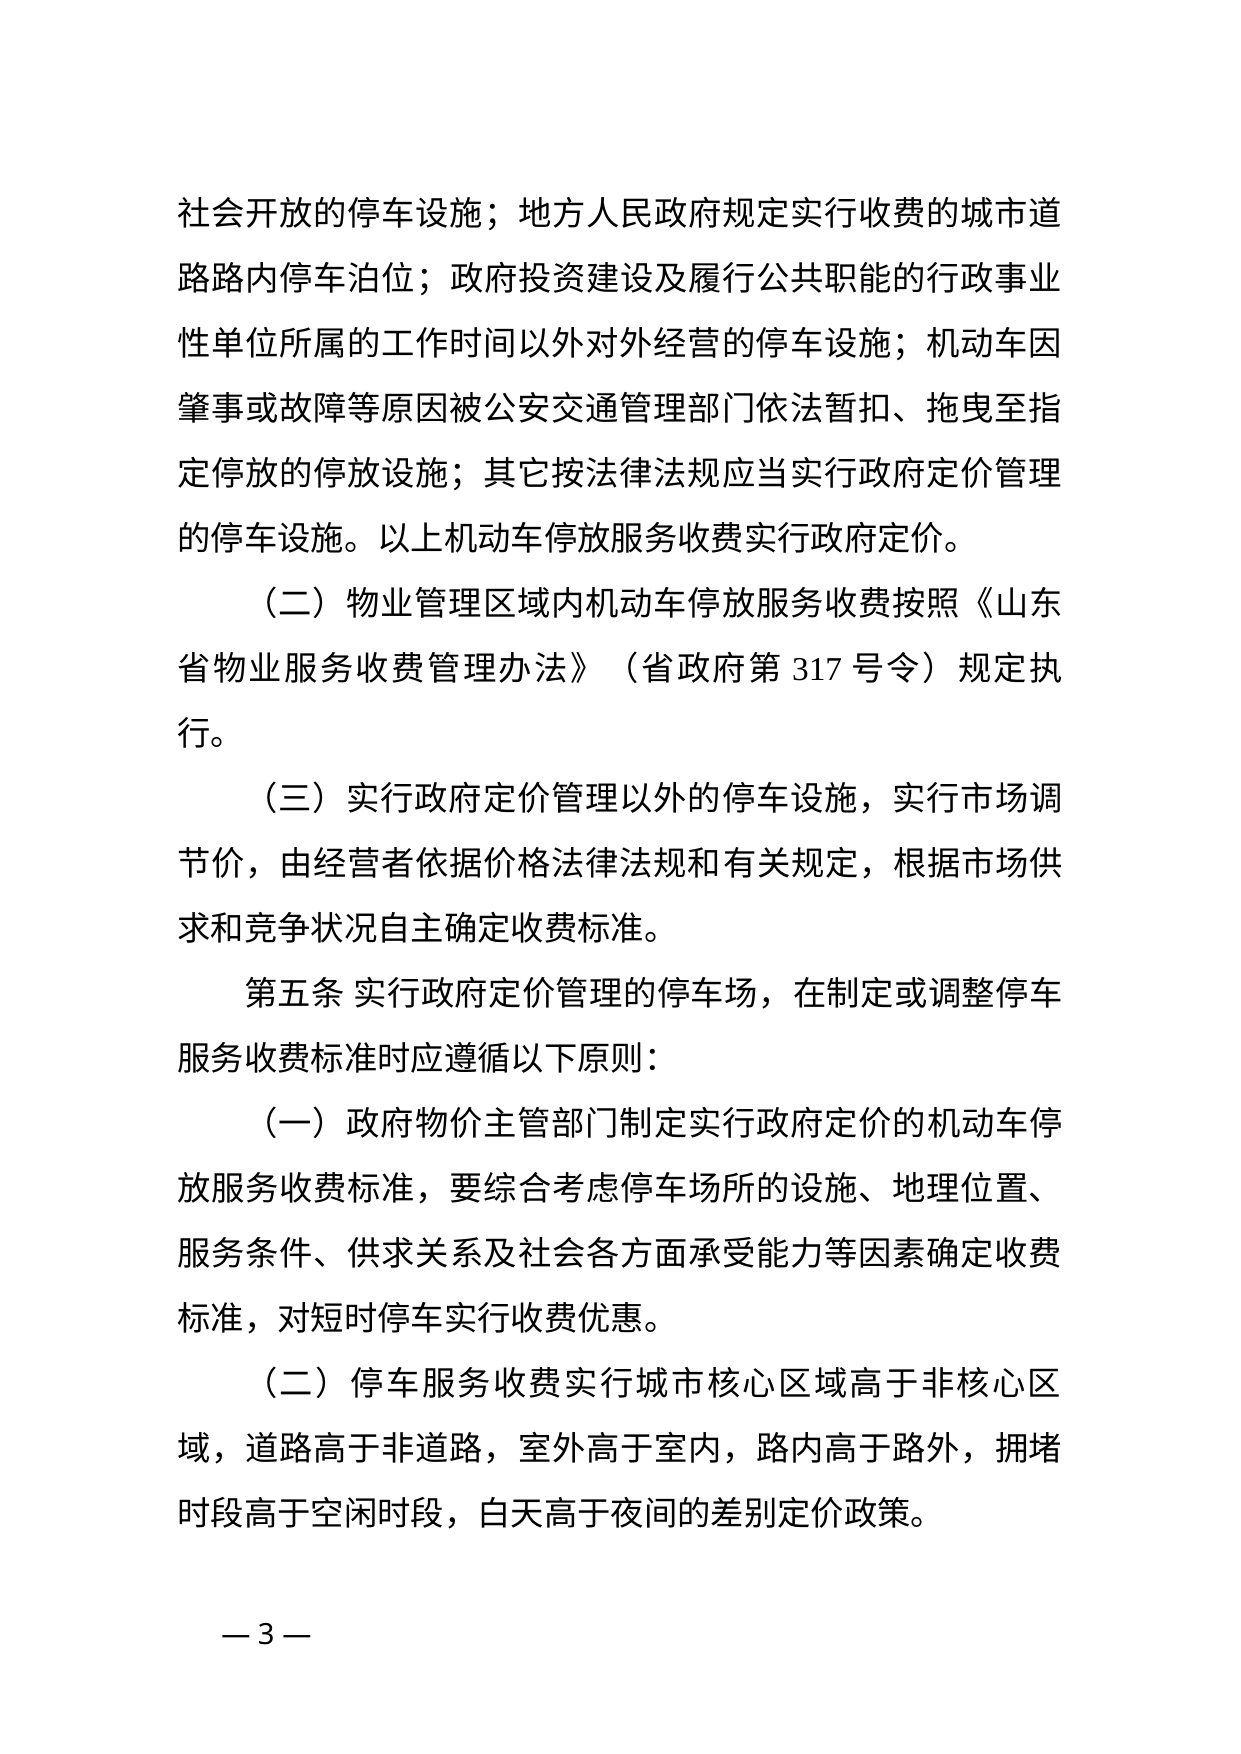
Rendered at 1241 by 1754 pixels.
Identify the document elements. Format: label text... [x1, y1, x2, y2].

text （二）停车服务收费实行城市核心区域高于非核心区域，道路高于非道路，室外高于室内，路内高于路外，拥堵时段高于空闲时段，白天高于夜间的差别定价政策。 [177, 1348, 1063, 1543]
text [177, 178, 1063, 568]
text （一）政府物价主管部门制定实行政府定价的机动车停放服务收费标准，要综合考虑停车场所的设施、地理位置、服务条件、供求关系及社会各方面承受能力等因素确定收费标准，对短时停车实行收费优惠。 [177, 1088, 1063, 1348]
text （二）物业管理区域内机动车停放服务收费按照《山东省物业服务收费管理办法》（省政府第317号令）规定执行。 [177, 568, 1063, 763]
text 第五条 实行政府定价管理的停车场，在制定或调整停车服务收费标准时应遵循以下原则： [177, 958, 1063, 1088]
text （三）实行政府定价管理以外的停车设施，实行市场调节价，由经营者依据价格法律法规和有关规定，根据市场供求和竞争状况自主确定收费标准。 [177, 763, 1063, 958]
